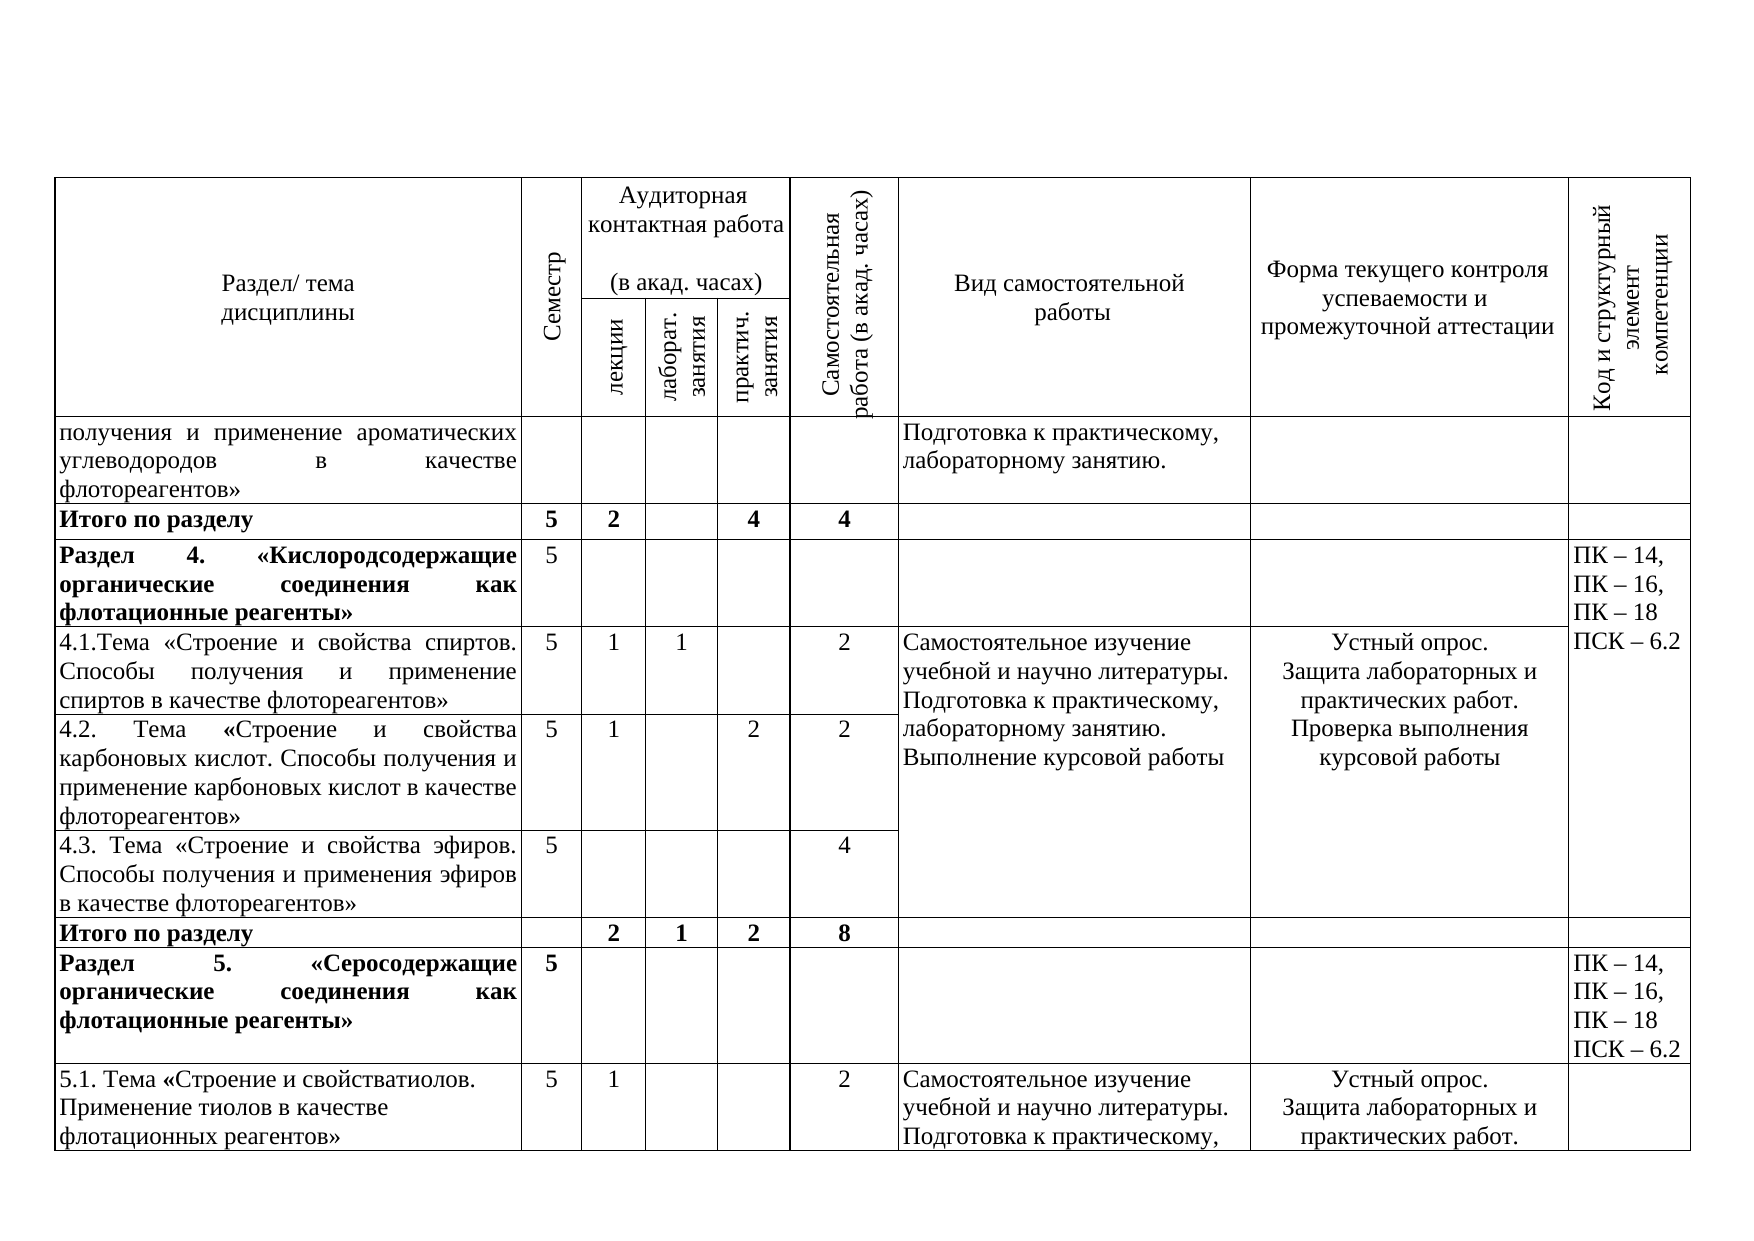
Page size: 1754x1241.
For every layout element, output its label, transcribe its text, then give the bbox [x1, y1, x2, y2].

table_header Семестр [522, 178, 581, 416]
table_cell ПК – 14, ПК – 16, ПК – 18 ПСК – 6.2 [1569, 540, 1690, 917]
table_cell Итого по разделу [56, 918, 521, 947]
table_cell [718, 417, 789, 503]
table_cell [899, 918, 1250, 947]
table_cell [582, 540, 645, 626]
table_cell [646, 504, 717, 539]
table_cell [646, 715, 717, 829]
table_cell 5 [522, 1064, 581, 1150]
table_cell 5.1. Тема «Строение и свойстватиолов. Применение тиолов в качестве флотационных реагентов» [56, 1064, 521, 1150]
table_cell Самостоятельное изучение учебной и научно литературы. Подготовка к практическому, лабораторному занятию. Выполнение курсовой работы [899, 1064, 1250, 1150]
table_cell 5 [522, 948, 581, 1063]
table_cell практич. занятия [718, 299, 789, 416]
table_cell [1569, 1064, 1690, 1150]
table_cell Раздел 5. «Серосодержащие органические соединения как флотационные реагенты» [56, 948, 521, 1063]
table_cell [1569, 918, 1690, 947]
table_cell [791, 540, 898, 626]
table_cell 4.2. Тема «Строение и свойства карбоновых кислот. Способы получения и применение карбоновых кислот в качестве флотореагентов» [56, 715, 521, 829]
table_cell [899, 540, 1250, 626]
table_cell 4.3. Тема «Строение и свойства эфиров. Способы получения и применения эфиров в качестве флотореагентов» [56, 831, 521, 917]
table_cell Итого по разделу [56, 504, 521, 539]
table_cell 1 [582, 1064, 645, 1150]
table_cell [646, 1064, 717, 1150]
table_cell 5 [522, 715, 581, 829]
table_cell [1251, 504, 1568, 539]
table_cell 2 [582, 504, 645, 539]
table_cell [1251, 540, 1568, 626]
table_cell Самостоятельное изучение учебной и научно литературы. Подготовка к практическому, лабораторному занятию. Выполнение курсовой работы [899, 627, 1250, 917]
table_cell [718, 1064, 789, 1150]
table_cell [899, 504, 1250, 539]
table_header Код и структурный элемент компетенции [1569, 178, 1690, 416]
table_cell 1 [582, 715, 645, 829]
table_cell [718, 540, 789, 626]
table_cell лекции [582, 299, 645, 416]
table_cell [522, 918, 581, 947]
table_cell 1 [582, 627, 645, 713]
table_cell [582, 948, 645, 1063]
table_cell [899, 948, 1250, 1063]
table_header Раздел/ тема дисциплины [56, 178, 521, 416]
table_cell Раздел 4. «Кислородсодержащие органические соединения как флотационные реагенты» [56, 540, 521, 626]
table_cell [646, 831, 717, 917]
table_cell [718, 627, 789, 713]
table_cell 2 [582, 918, 645, 947]
table_cell [1251, 918, 1568, 947]
table_cell 2 [791, 417, 898, 503]
table_cell Устный опрос. Защита лабораторных и практических работ. Проверка выполнения курсовой работы [1251, 1064, 1568, 1150]
table_cell [1251, 417, 1568, 503]
table_cell 1 [646, 627, 717, 713]
table_cell 8 [791, 918, 898, 947]
table_cell 3.3. Тема «Строение, свойства ароматических углеводородов. Способы получения и применение ароматических углеводородов в качестве флотореагентов» [56, 417, 521, 503]
table_cell 5 [522, 540, 581, 626]
table_cell 2 [791, 627, 898, 713]
table_cell 1 [646, 918, 717, 947]
table_cell [1251, 948, 1568, 1063]
table_cell 2 [791, 1064, 898, 1150]
table_cell [718, 948, 789, 1063]
table_cell [791, 948, 898, 1063]
table_cell [582, 831, 645, 917]
table_cell Устный опрос. Защита лабораторных и практических работ. Проверка выполнения курсовой работы [1251, 627, 1568, 917]
table_cell 2 [791, 715, 898, 829]
table_cell Самостоятельное изучение учебной и научно литературы. Подготовка к практическому, лабораторному занятию. [899, 417, 1250, 503]
table_cell 5 [522, 417, 581, 503]
table_cell 5 [522, 831, 581, 917]
table_header Аудиторная контактная работа (в акад. часах) [582, 178, 789, 298]
table_cell 4 [718, 504, 789, 539]
table_cell 4.1.Тема «Строение и свойства спиртов. Способы получения и применение спиртов в качестве флотореагентов» [56, 627, 521, 713]
table_header Форма текущего контроля успеваемости и промежуточной аттестации [1251, 178, 1568, 416]
table_cell 2 [718, 918, 789, 947]
table_cell [646, 540, 717, 626]
table_header Самостоятельная работа (в акад. часах) [791, 178, 898, 416]
table_cell [1569, 504, 1690, 539]
table_cell [718, 831, 789, 917]
table_cell [1569, 417, 1690, 503]
table_cell 2 [718, 715, 789, 829]
table_cell [582, 417, 645, 503]
table_cell 5 [522, 627, 581, 713]
table_cell [646, 948, 717, 1063]
table_cell 4 [791, 831, 898, 917]
table_cell ПК – 14, ПК – 16, ПК – 18 ПСК – 6.2 [1569, 948, 1690, 1063]
table_cell 5 [522, 504, 581, 539]
table_header Вид самостоятельной работы [899, 178, 1250, 416]
table_cell [646, 417, 717, 503]
table_cell 4 [791, 504, 898, 539]
table_cell лаборат. занятия [646, 299, 717, 416]
